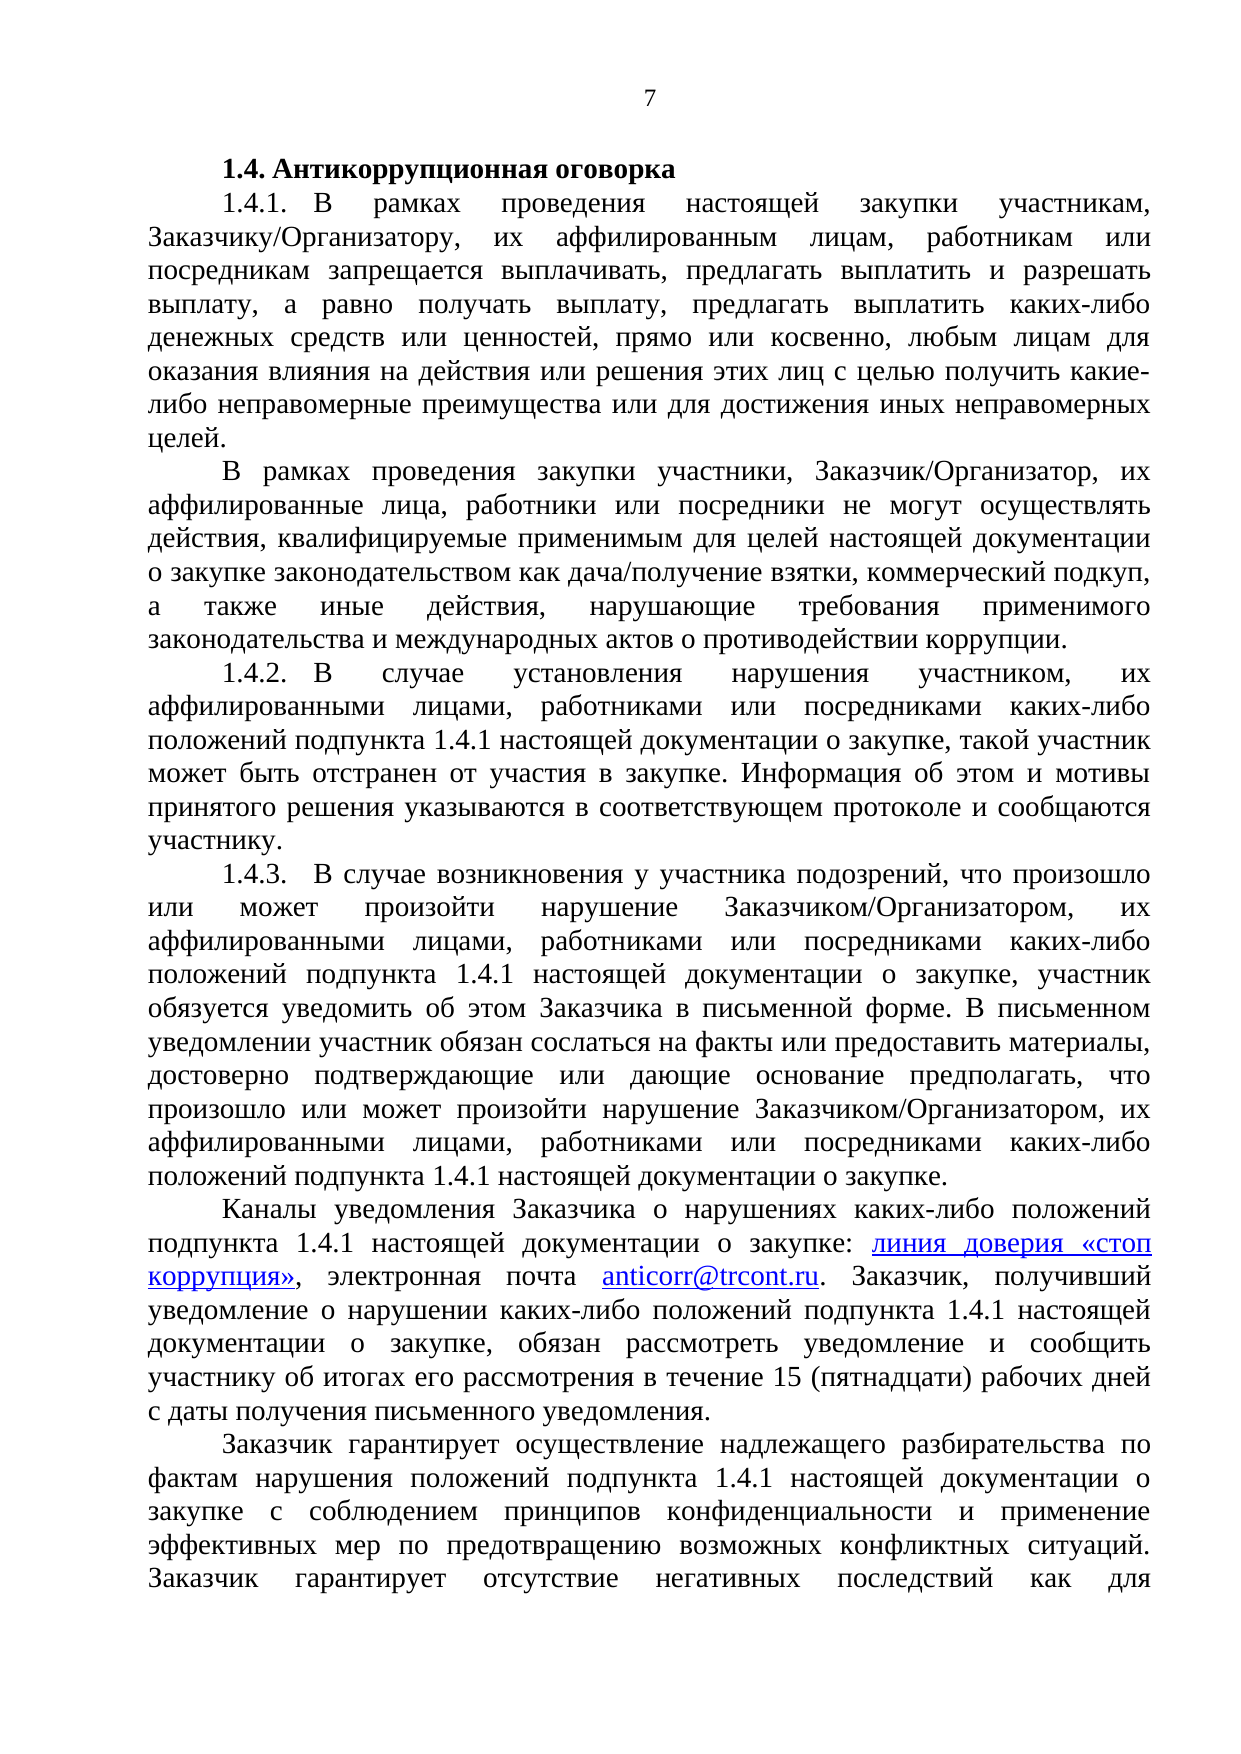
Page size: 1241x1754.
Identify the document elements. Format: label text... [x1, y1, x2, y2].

list В случае возникновения у участника подозрений, что произошло или может произойти нарушение Заказчиком/Организатором, их аффилированными лицами, работниками или посредниками каких-либо положений подпункта 1.4.1 настоящей документации о закупке, участник обязуется уведомить об этом Заказчика в письменной форме. В письменном уведомлении участник обязан сослаться на факты или предоставить материалы, достоверно подтверждающие или дающие основание предполагать, что произошло или может произойти нарушение Заказчиком/Организатором, их аффилированными лицами, работниками или посредниками каких-либо положений подпункта 1.4.1 настоящей документации о закупке. [148, 856, 1152, 1191]
text В рамках проведения закупки участники, Заказчик/Организатор, их аффилированные лица, работники или посредники не могут осуществлять действия, квалифицируемые применимым для целей настоящей документации о закупке законодательством как дача/получение взятки, коммерческий подкуп, а также иные действия, нарушающие требования применимого законодательства и международных актов о противодействии коррупции. [148, 453, 1152, 655]
list В рамках проведения настоящей закупки участникам, Заказчику/Организатору, их аффилированным лицам, работникам или посредникам запрещается выплачивать, предлагать выплатить и разрешать выплату, а равно получать выплату, предлагать выплатить каких-либо денежных средств или ценностей, прямо или косвенно, любым лицам для оказания влияния на действия или решения этих лиц с целью получить какие-либо неправомерные преимущества или для достижения иных неправомерных целей. [148, 185, 1152, 453]
list В случае установления нарушения участником, их аффилированными лицами, работниками или посредниками каких-либо положений подпункта 1.4.1 настоящей документации о закупке, такой участник может быть отстранен от участия в закупке. Информация об этом и мотивы принятого решения указываются в соответствующем протоколе и сообщаются участнику. [148, 655, 1152, 856]
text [148, 1426, 1152, 1594]
text Каналы уведомления Заказчика о нарушениях каких-либо положений подпункта 1.4.1 настоящей документации о закупке: линия доверия «стоп коррупция», электронная почта anticorr@trcont.ru. Заказчик, получивший уведомление о нарушении каких-либо положений подпункта 1.4.1 настоящей документации о закупке, обязан рассмотреть уведомление и сообщить участнику об итогах его рассмотрения в течение 15 (пятнадцати) рабочих дней с даты получения письменного уведомления. [148, 1191, 1152, 1426]
list Антикоррупционная оговорка [148, 152, 1152, 185]
